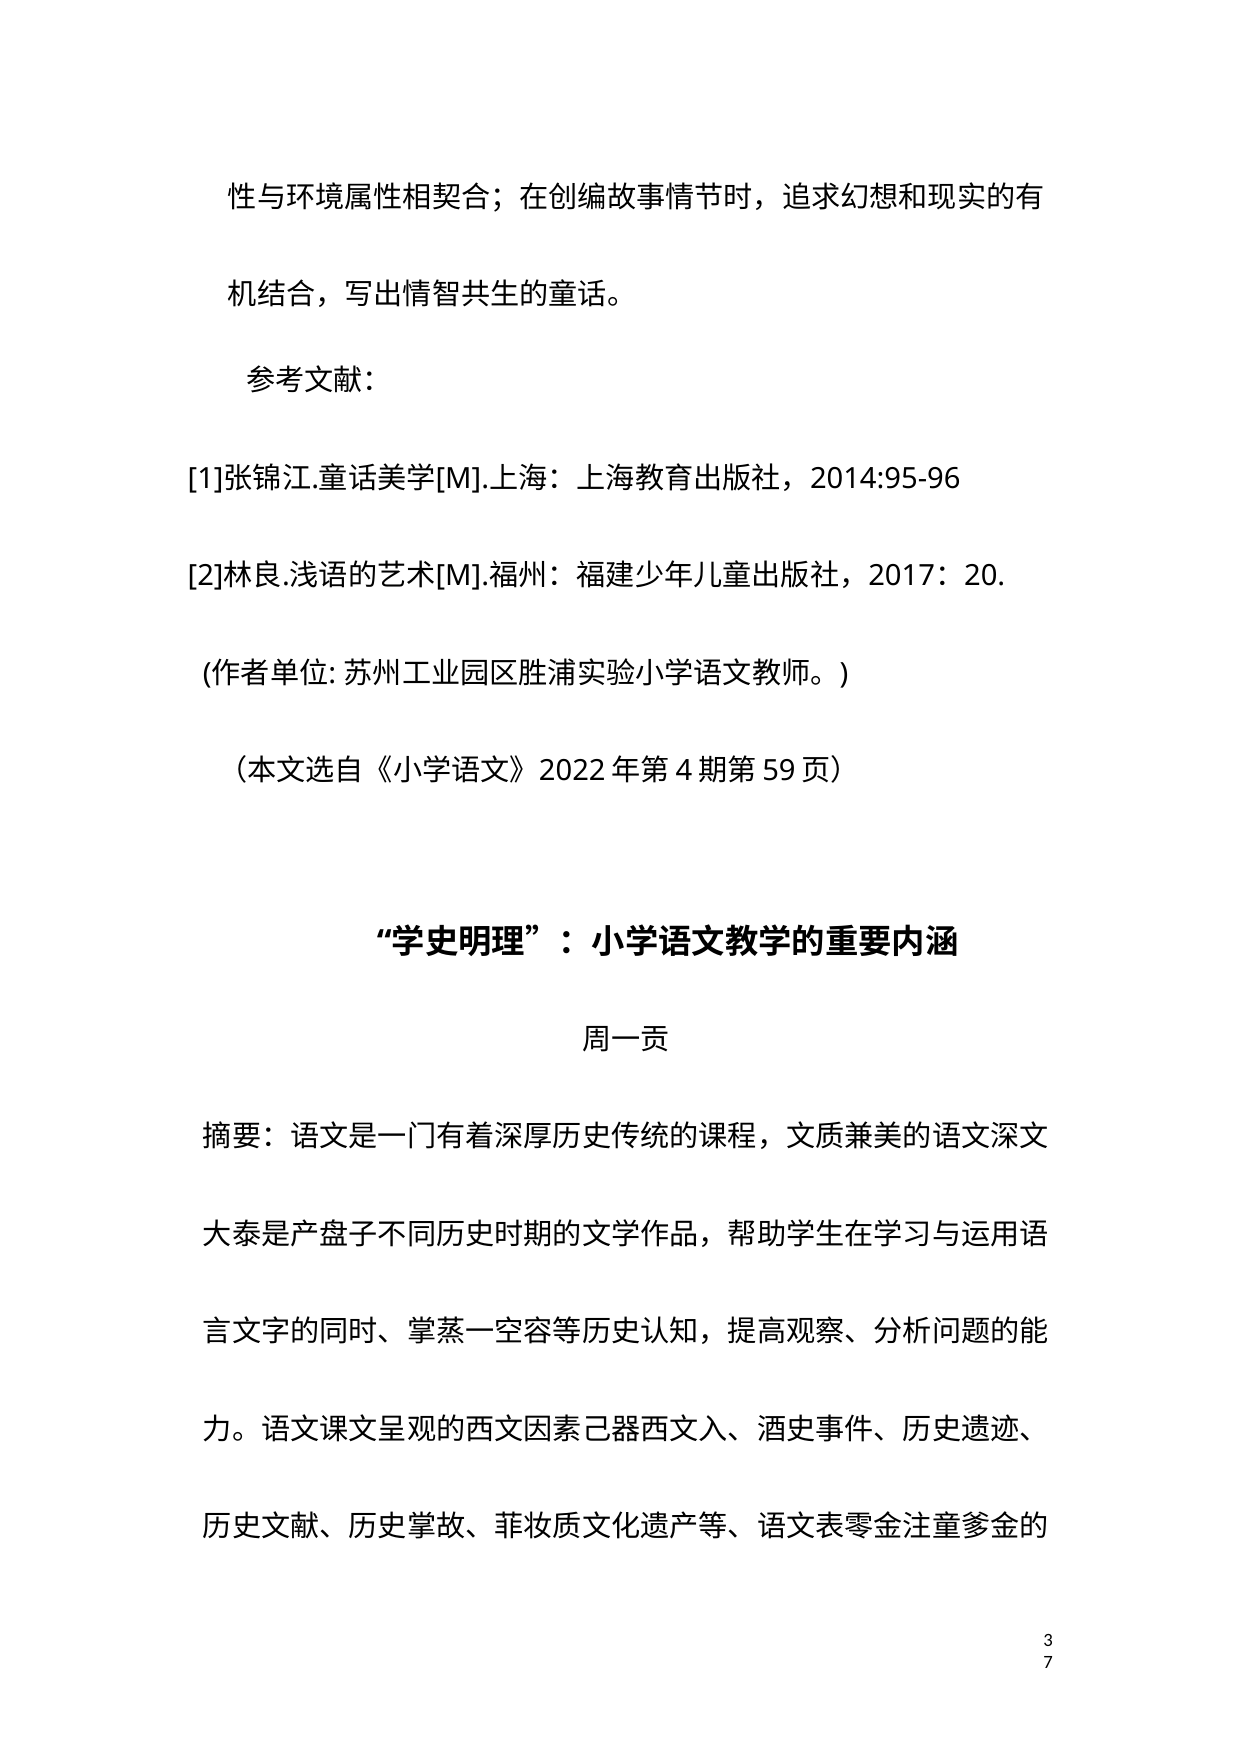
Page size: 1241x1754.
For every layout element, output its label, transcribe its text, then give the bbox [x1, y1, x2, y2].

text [228, 162, 1053, 324]
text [198, 907, 1053, 1557]
text 参考文献： [1]张锦江.童话美学[M].上海：上海教育出版社，2014:95-96 [2]林良.浅语的艺术[M].福州：福建少年儿童出版社，2017：20. (作者单位: 苏州工业园区胜浦实验小学语文教师。) （本文选自《小学语文》2022年第4期第59页） [187, 346, 1053, 801]
